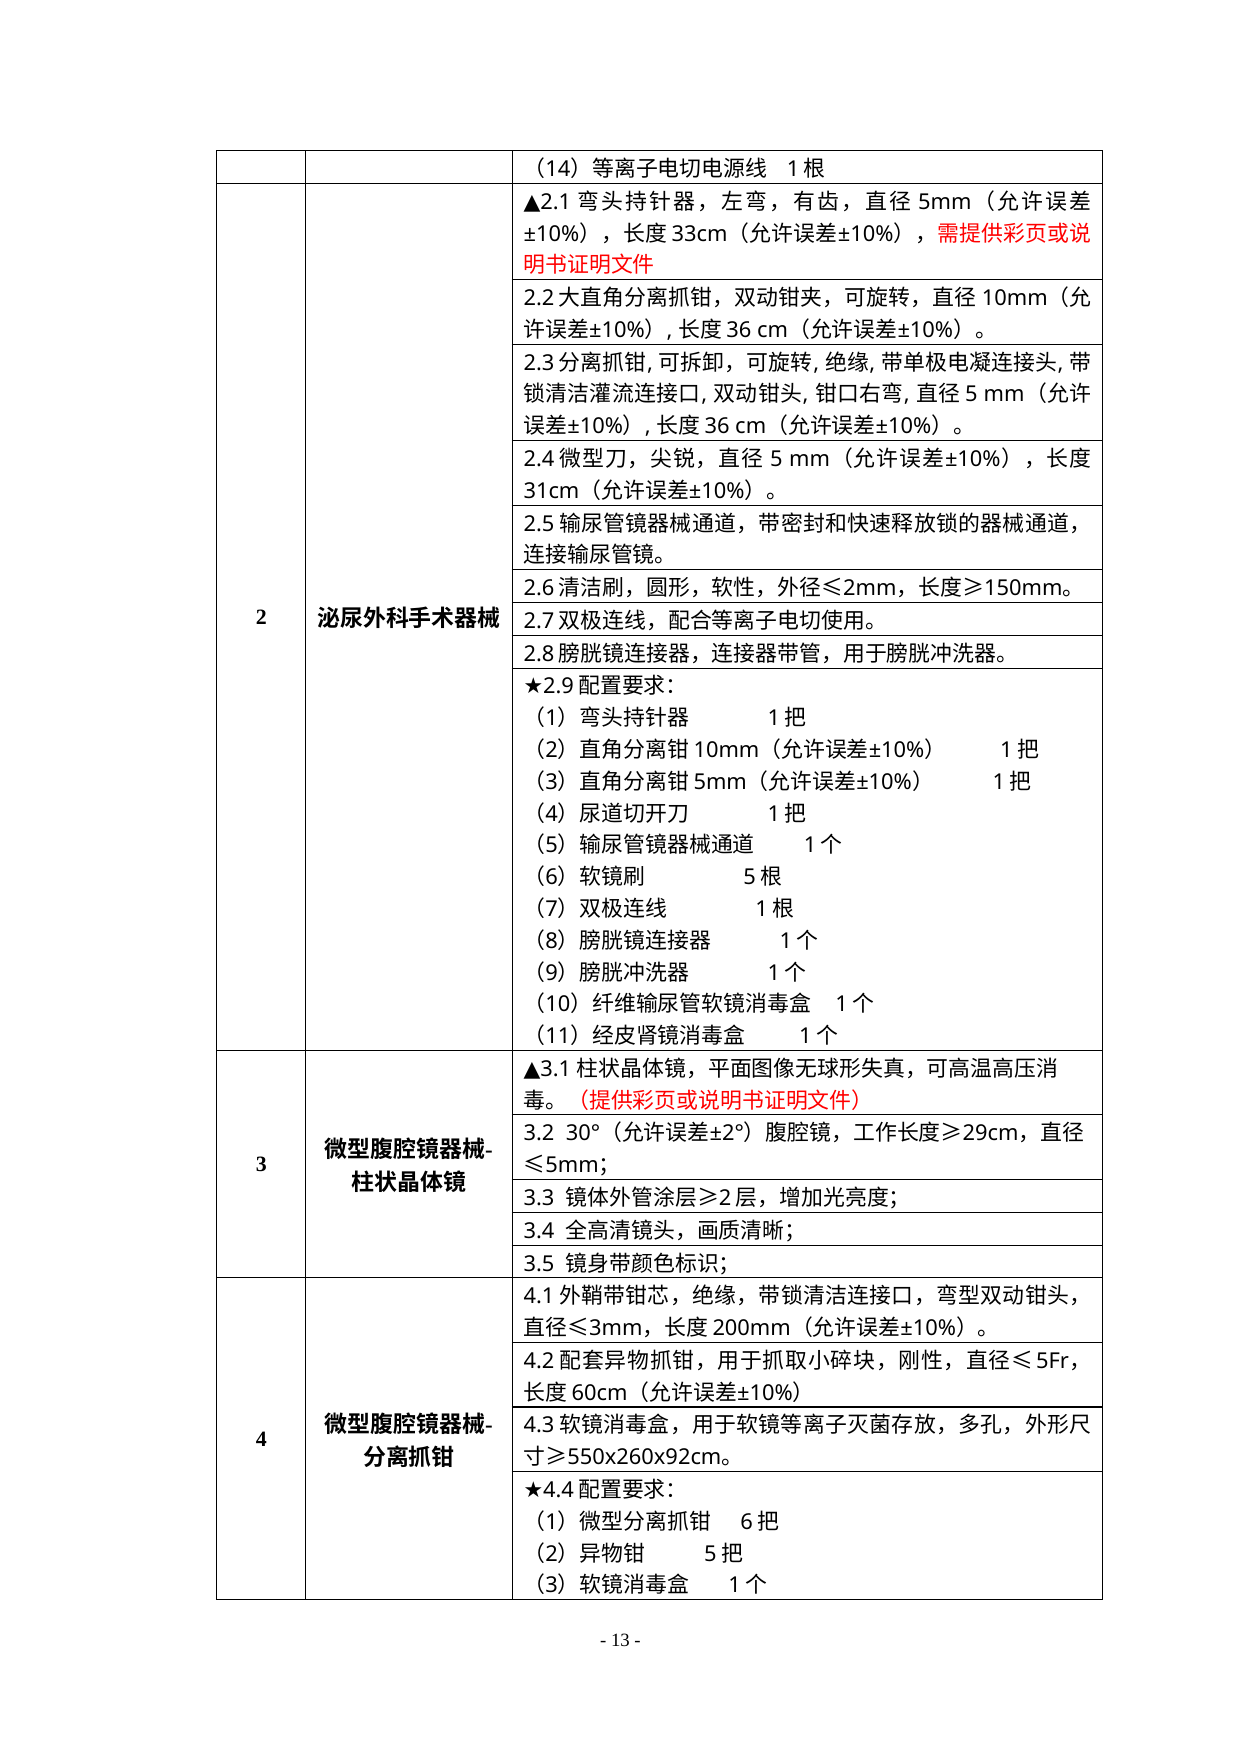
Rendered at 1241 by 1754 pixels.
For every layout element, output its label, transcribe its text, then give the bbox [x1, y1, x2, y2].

table_cell ★4.4配置要求： （1）微型分离抓钳 6把 （2）异物钳 5把 （3）软镜消毒盒 1个 [513, 1472, 1102, 1599]
table_cell 3 [217, 1051, 305, 1277]
table_cell 2 [217, 184, 305, 1050]
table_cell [513, 151, 1102, 183]
table_cell 3.4 全高清镜头，画质清晰； [513, 1213, 1102, 1244]
table_cell 4.3软镜消毒盒，用于软镜等离子灭菌存放，多孔，外形尺寸≥550x260x92cm。 [513, 1408, 1102, 1471]
table_cell 4.1外鞘带钳芯，绝缘，带锁清洁连接口，弯型双动钳头，直径≤3mm，长度200mm（允许误差±10%）。 [513, 1278, 1102, 1342]
table_cell 4.2配套异物抓钳，用于抓取小碎块，刚性，直径≤5Fr，长度60cm（允许误差±10%） [513, 1343, 1102, 1406]
table_cell 2.5输尿管镜器械通道，带密封和快速释放锁的器械通道，连接输尿管镜。 [513, 506, 1102, 569]
table_cell 微型腹腔镜器械-柱状晶体镜 [306, 1051, 512, 1277]
table_cell 2.3分离抓钳, 可拆卸，可旋转, 绝缘, 带单极电凝连接头, 带锁清洁灌流连接口, 双动钳头, 钳口右弯, 直径5 mm（允许误差±10%）, 长度36 cm（允许误差±10%）。 [513, 345, 1102, 440]
table_cell 2.7双极连线，配合等离子电切使用。 [513, 603, 1102, 635]
table_cell ▲2.1弯头持针器，左弯，有齿，直径5mm（允许误差±10%），长度33cm（允许误差±10%），需提供彩页或说明书证明文件 [513, 184, 1102, 279]
table_cell 2.8膀胱镜连接器，连接器带管，用于膀胱冲洗器。 [513, 636, 1102, 667]
table_cell ▲3.1 柱状晶体镜，平面图像无球形失真，可高温高压消毒。（提供彩页或说明书证明文件） [513, 1051, 1102, 1114]
table_cell ★2.9配置要求： （1）弯头持针器 1把 （2）直角分离钳10mm（允许误差±10%） 1把 （3）直角分离钳5mm（允许误差±10%） 1把 （4）尿道切开刀 1把 （5）输尿管镜器械通道 1个 （6）软镜刷 5根 （7）双极连线 1根 （8）膀胱镜连接器 1个 （9）膀胱冲洗器 1个 （10）纤维输尿管软镜消毒盒 1个 （11）经皮肾镜消毒盒 1个 [513, 669, 1102, 1050]
table_cell 3.2 30°（允许误差±2°）腹腔镜，工作长度≥29cm，直径≤5mm； [513, 1115, 1102, 1179]
table_cell 2.6清洁刷，圆形，软性，外径≤2mm，长度≥150mm。 [513, 570, 1102, 602]
table_cell 微型腹腔镜器械-分离抓钳 [306, 1278, 512, 1599]
table_cell 3.5 镜身带颜色标识； [513, 1246, 1102, 1277]
table_cell 2.2大直角分离抓钳，双动钳夹，可旋转，直径 10mm（允许误差±10%）, 长度36 cm（允许误差±10%）。 [513, 280, 1102, 344]
table_cell 3.3 镜体外管涂层≥2层，增加光亮度； [513, 1180, 1102, 1212]
table_cell 4 [217, 1278, 305, 1599]
table_cell 泌尿外科手术器械 [306, 184, 512, 1050]
table_cell 2.4微型刀，尖锐，直径 5 mm（允许误差±10%），长度31cm（允许误差±10%）。 [513, 441, 1102, 504]
